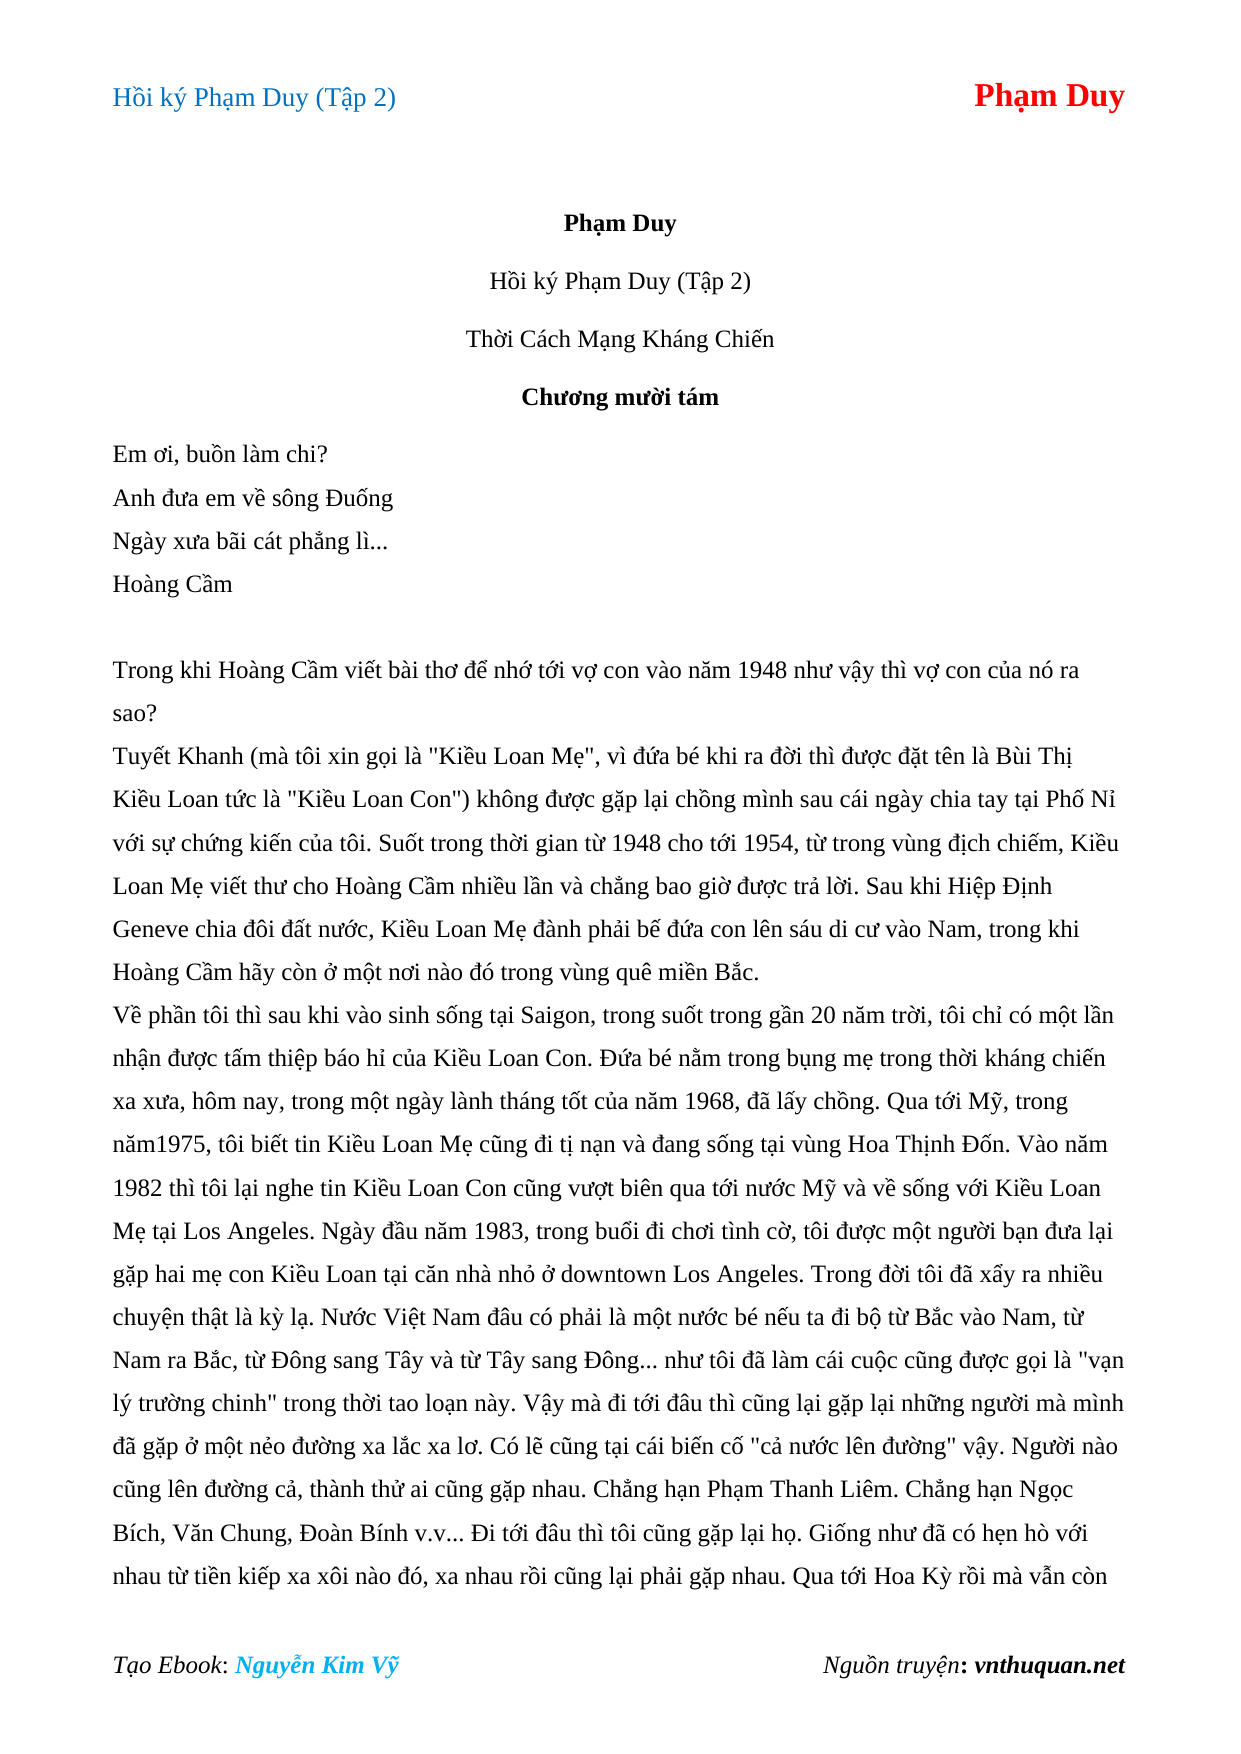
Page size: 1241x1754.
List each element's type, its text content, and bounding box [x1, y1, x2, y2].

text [112, 439, 1128, 1589]
text Hồi ký Phạm Duy (Tập 2) [112, 266, 1128, 294]
text Thời Cách Mạng Kháng Chiến [112, 324, 1128, 352]
text Chương mười tám [112, 382, 1128, 410]
text Phạm Duy [112, 208, 1128, 237]
